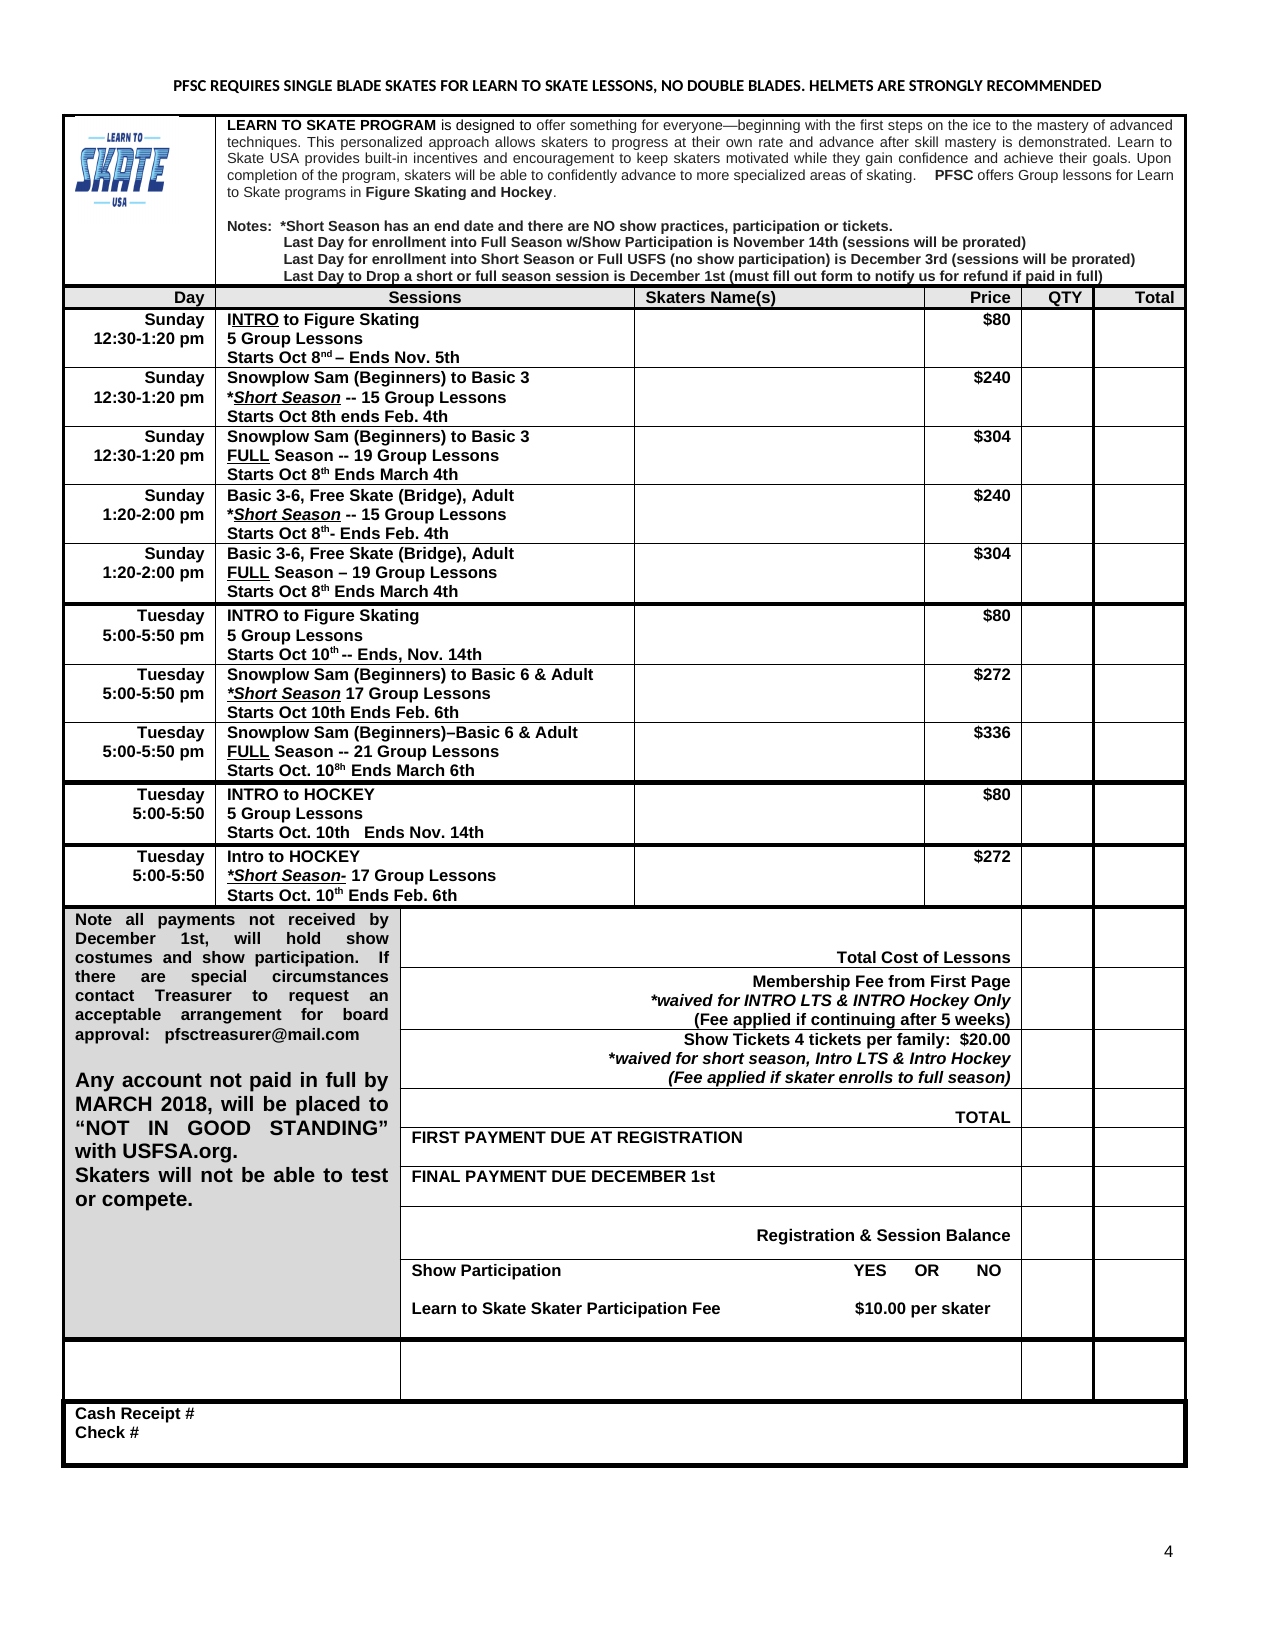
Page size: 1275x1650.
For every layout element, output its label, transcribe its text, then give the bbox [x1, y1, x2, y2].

table_cell [1022, 310, 1092, 367]
table_cell Total [1095, 288, 1184, 307]
table_cell [635, 606, 924, 664]
table_cell [635, 847, 924, 904]
text 4 [75, 1542, 1200, 1561]
table_cell Tuesday 5:00-5:50 pm [65, 723, 215, 780]
table_cell Snowplow Sam (Beginners) to Basic 3 FULL Season -- 19 Group Lessons Starts Oct 8th Ends March 4th [216, 427, 634, 484]
picture [75, 116, 179, 225]
table_cell [635, 310, 924, 367]
table_cell INTRO to Figure Skating 5 Group Lessons Starts Oct 8nd – Ends Nov. 5th [216, 310, 634, 367]
table_cell Snowplow Sam (Beginners) to Basic 3 *Short Season -- 15 Group Lessons Starts Oct 8th ends Feb. 4th [216, 368, 634, 426]
table_cell $240 [925, 485, 1021, 543]
table_cell $304 [925, 544, 1021, 601]
table_cell Tuesday 5:00-5:50 [65, 785, 215, 842]
table_cell Sunday 12:30-1:20 pm [65, 368, 215, 426]
table_cell [1022, 847, 1092, 904]
table_cell [1095, 427, 1184, 484]
table_cell [1022, 909, 1092, 967]
table_cell Total Cost of Lessons [401, 909, 1021, 967]
table_cell [1095, 785, 1184, 842]
table_cell Sessions [216, 288, 634, 307]
table_cell [1022, 427, 1092, 484]
table_cell Sunday 1:20-2:00 pm [65, 485, 215, 543]
table_cell [635, 544, 924, 601]
table_cell $80 [925, 606, 1021, 664]
table_cell [1022, 1207, 1092, 1259]
table_cell [1095, 847, 1184, 904]
table_cell [1095, 310, 1184, 367]
table_cell [635, 785, 924, 842]
table_cell [1022, 1089, 1092, 1127]
table_cell [635, 368, 924, 426]
table_cell [1095, 909, 1184, 967]
table_cell Tuesday 5:00-5:50 pm [65, 606, 215, 664]
table_cell [635, 485, 924, 543]
table_cell Sunday 12:30-1:20 pm [65, 427, 215, 484]
table_cell [1022, 485, 1092, 543]
table_cell [635, 723, 924, 780]
table_cell Skaters Name(s) [635, 288, 924, 307]
table_cell [1022, 723, 1092, 780]
table_cell [1022, 1167, 1092, 1206]
table_cell $336 [925, 723, 1021, 780]
table_cell Tuesday 5:00-5:50 pm [65, 665, 215, 722]
table_cell Basic 3-6, Free Skate (Bridge), Adult FULL Season – 19 Group Lessons Starts Oct 8th Ends March 4th [216, 544, 634, 601]
table_cell INTRO to HOCKEY 5 Group Lessons Starts Oct. 10th Ends Nov. 14th [216, 785, 634, 842]
table_cell [1022, 1260, 1092, 1337]
table_cell FINAL PAYMENT DUE DECEMBER 1st [401, 1167, 1021, 1206]
table_cell [401, 1342, 1021, 1399]
table_cell Sunday 1:20-2:00 pm [65, 544, 215, 601]
table_cell $80 [925, 310, 1021, 367]
table_cell FIRST PAYMENT DUE AT REGISTRATION [401, 1128, 1021, 1166]
table_cell [1022, 544, 1092, 601]
table_cell Snowplow Sam (Beginners) to Basic 6 & Adult *Short Season 17 Group Lessons Starts Oct 10th Ends Feb. 6th [216, 665, 634, 722]
table_cell [1022, 1030, 1092, 1087]
table_cell $272 [925, 665, 1021, 722]
table_cell Day [65, 288, 215, 307]
table_cell [1095, 1260, 1184, 1337]
table_cell [635, 427, 924, 484]
table_cell Price [925, 288, 1021, 307]
table_cell [1095, 1030, 1184, 1087]
table_cell Tuesday 5:00-5:50 [65, 847, 215, 904]
table_cell [1022, 1128, 1092, 1166]
table_cell Show Participation YES OR NO Learn to Skate Skater Participation Fee $10.00 per skater [401, 1260, 1021, 1337]
table_cell Registration & Session Balance [401, 1207, 1021, 1259]
table_header [65, 117, 215, 284]
table_cell [1095, 544, 1184, 601]
text PFSC REQUIRES SINGLE BLADE SKATES FOR LEARN TO SKATE LESSONS, NO DOUBLE BLADES. HELMETS ARE STRONGLY RECOMMENDED [75, 75, 1200, 95]
table_cell [1022, 665, 1092, 722]
table_header LEARN TO SKATE PROGRAM is designed to offer something for everyone—beginning with the first steps on the ice to the mastery of advanced techniques. This personalized approach allows skaters to progress at their own rate and advance after skill mastery is demonstrated. Learn to Skate USA provides built-in incentives and encouragement to keep skaters motivated while they gain confidence and achieve their goals. Upon completion of the program, skaters will be able to confidently advance to more specialized areas of skating. PFSC offers Group lessons for Learn to Skate programs in Figure Skating and Hockey. Notes: *Short Season has an end date and there are NO show practices, participation or tickets. Last Day for enrollment into Full Season w/Show Participation is November 14th (sessions will be prorated) Last Day for enrollment into Short Season or Full USFS (no show participation) is December 3rd (sessions will be prorated) Last Day to Drop a short or full season session is December 1st (must fill out form to notify us for refund if paid in full) [216, 117, 1184, 284]
table_cell [1022, 1342, 1092, 1399]
table_cell $272 [925, 847, 1021, 904]
table_cell Show Tickets 4 tickets per family: $20.00 *waived for short season, Intro LTS & Intro Hockey (Fee applied if skater enrolls to full season) [401, 1030, 1021, 1087]
table_cell [1095, 968, 1184, 1029]
table_cell Intro to HOCKEY *Short Season- 17 Group Lessons Starts Oct. 10th Ends Feb. 6th [216, 847, 634, 904]
table_cell [65, 1342, 400, 1399]
table_cell [1095, 368, 1184, 426]
table_cell Basic 3-6, Free Skate (Bridge), Adult *Short Season -- 15 Group Lessons Starts Oct 8th- Ends Feb. 4th [216, 485, 634, 543]
table_cell Snowplow Sam (Beginners)–Basic 6 & Adult FULL Season -- 21 Group Lessons Starts Oct. 108h Ends March 6th [216, 723, 634, 780]
table_cell [1095, 1128, 1184, 1166]
table_cell $80 [925, 785, 1021, 842]
table_cell [1095, 723, 1184, 780]
table_cell Note all payments not received by December 1st, will hold show costumes and show participation. If there are special circumstances contact Treasurer to request an acceptable arrangement for board approval: pfsctreasurer@mail.com Any account not paid in full by MARCH 2018, will be placed to “NOT IN GOOD STANDING” with USFSA.org. Skaters will not be able to test or compete. [65, 909, 400, 1337]
table_cell $240 [925, 368, 1021, 426]
table_cell [1095, 665, 1184, 722]
table_cell [1095, 606, 1184, 664]
table_cell [1095, 1342, 1184, 1399]
table_cell [1095, 1167, 1184, 1206]
table_cell $304 [925, 427, 1021, 484]
table_cell [1095, 1207, 1184, 1259]
table_cell INTRO to Figure Skating 5 Group Lessons Starts Oct 10th -- Ends, Nov. 14th [216, 606, 634, 664]
table_cell [1022, 968, 1092, 1029]
table_cell [635, 665, 924, 722]
table_cell [1095, 1089, 1184, 1127]
table_cell [1095, 485, 1184, 543]
table_cell QTY [1022, 288, 1092, 307]
table_cell Sunday 12:30-1:20 pm [65, 310, 215, 367]
table_cell TOTAL [401, 1089, 1021, 1127]
table_cell Cash Receipt # Check # [66, 1404, 1183, 1463]
table_cell [1022, 785, 1092, 842]
table_cell Membership Fee from First Page *waived for INTRO LTS & INTRO Hockey Only (Fee applied if continuing after 5 weeks) [401, 968, 1021, 1029]
table_cell [1022, 606, 1092, 664]
table_cell [1022, 368, 1092, 426]
